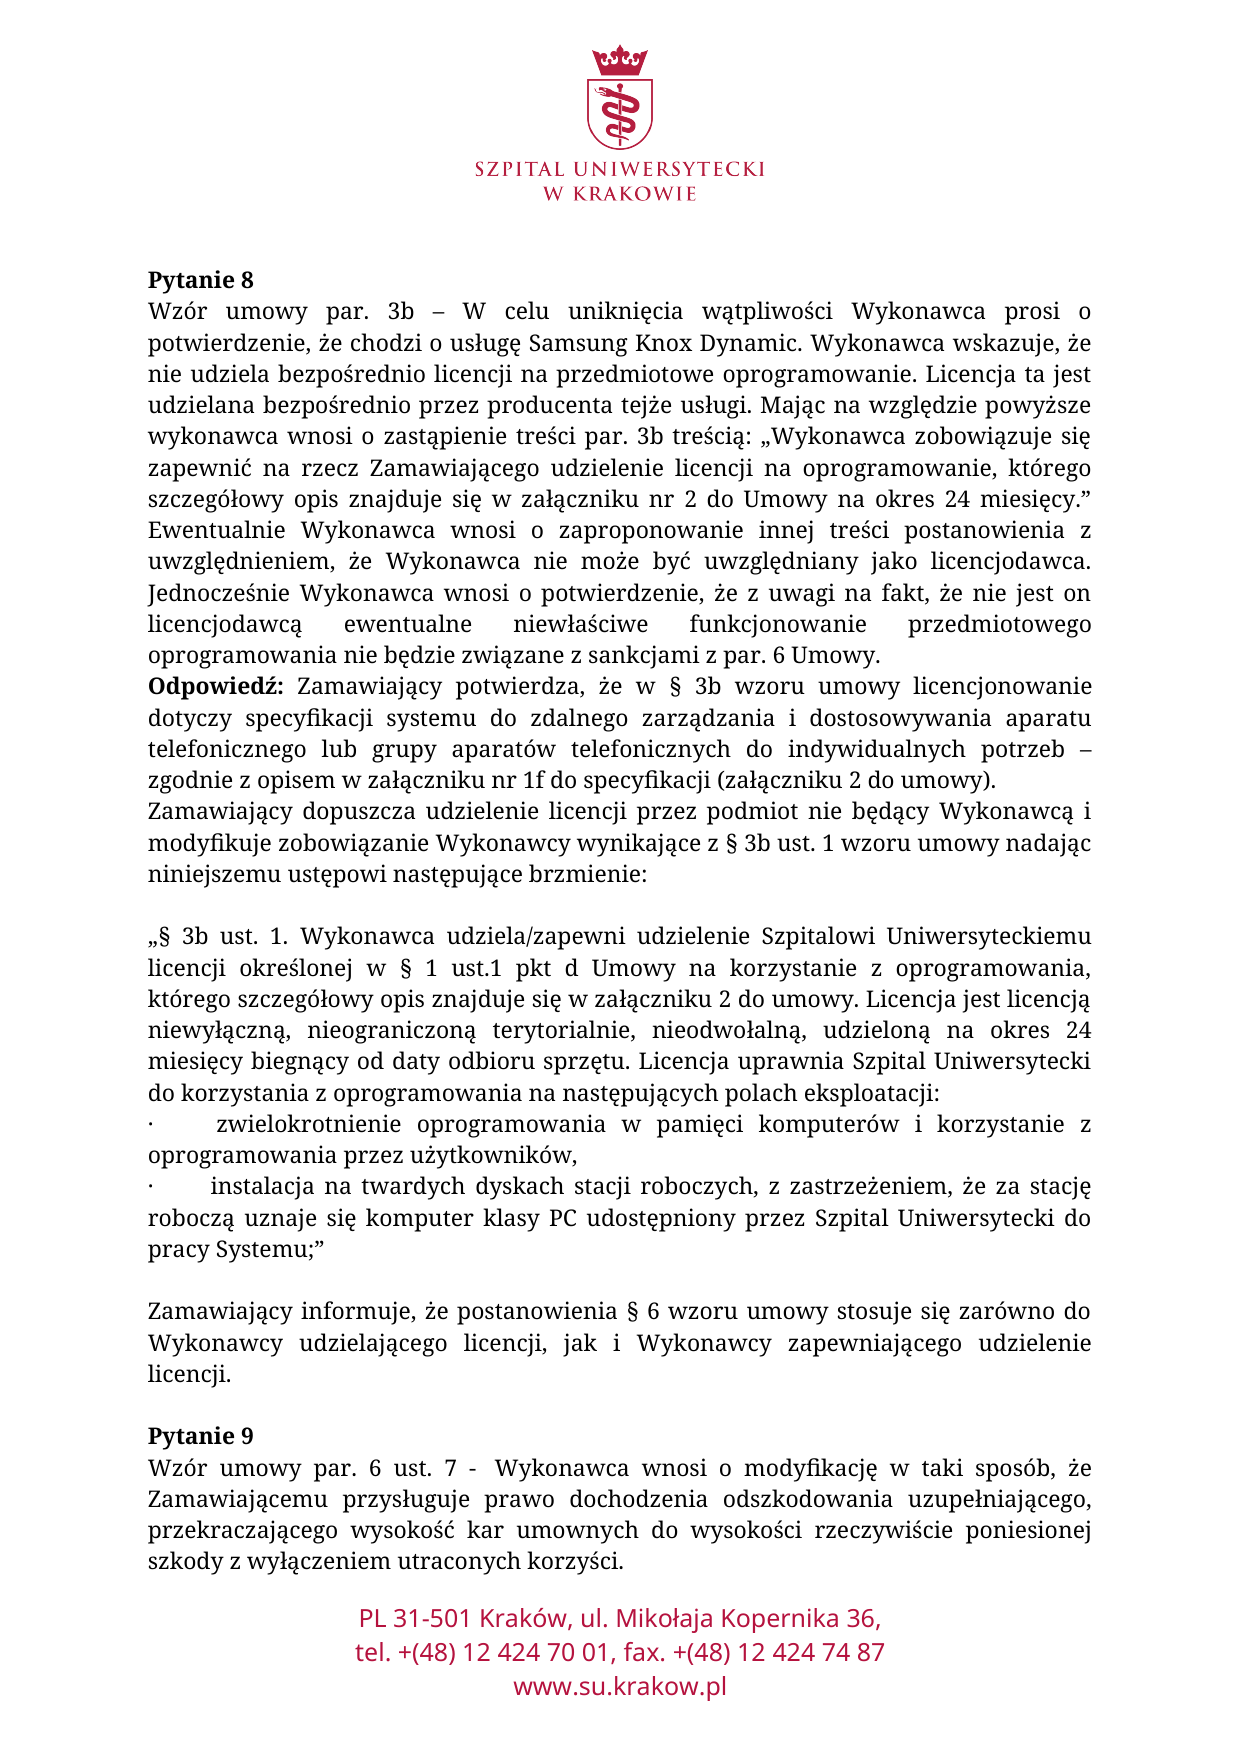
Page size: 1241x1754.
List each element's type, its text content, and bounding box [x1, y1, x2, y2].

text Zamawiający dopuszcza udzielenie licencji przez podmiot nie będący Wykonawcą i modyfikuje zobowiązanie Wykonawcy wynikające z § 3b ust. 1 wzoru umowy nadając niniejszemu ustępowi następujące brzmienie: [148, 795, 1093, 889]
text Odpowiedź: Zamawiający potwierdza, że w § 3b wzoru umowy licencjonowanie dotyczy specyfikacji systemu do zdalnego zarządzania i dostosowywania aparatu telefonicznego lub grupy aparatów telefonicznych do indywidualnych potrzeb – zgodnie z opisem w załączniku nr 1f do specyfikacji (załączniku 2 do umowy). [148, 670, 1093, 795]
text · instalacja na twardych dyskach stacji roboczych, z zastrzeżeniem, że za stację roboczą uznaje się komputer klasy PC udostępniony przez Szpital Uniwersytecki do pracy Systemu;” [148, 1170, 1093, 1264]
text Pytanie 8 [148, 264, 1093, 295]
picture [475, 44, 765, 201]
text „§ 3b ust. 1. Wykonawca udziela/zapewni udzielenie Szpitalowi Uniwersyteckiemu licencji określonej w § 1 ust.1 pkt d Umowy na korzystanie z oprogramowania, którego szczegółowy opis znajduje się w załączniku 2 do umowy. Licencja jest licencją niewyłączną, nieograniczoną terytorialnie, nieodwołalną, udzieloną na okres 24 miesięcy biegnący od daty odbioru sprzętu. Licencja uprawnia Szpital Uniwersytecki do korzystania z oprogramowania na następujących polach eksploatacji: [148, 920, 1093, 1108]
text · zwielokrotnienie oprogramowania w pamięci komputerów i korzystanie z oprogramowania przez użytkowników, [148, 1108, 1093, 1170]
text Zamawiający informuje, że postanowienia § 6 wzoru umowy stosuje się zarówno do Wykonawcy udzielającego licencji, jak i Wykonawcy zapewniającego udzielenie licencji. [148, 1295, 1093, 1389]
text Wzór umowy par. 6 ust. 7 - Wykonawca wnosi o modyfikację w taki sposób, że Zamawiającemu przysługuje prawo dochodzenia odszkodowania uzupełniającego, przekraczającego wysokość kar umownych do wysokości rzeczywiście poniesionej szkody z wyłączeniem utraconych korzyści. [148, 1452, 1093, 1577]
text Pytanie 9 [148, 1420, 1093, 1452]
text Wzór umowy par. 3b – W celu uniknięcia wątpliwości Wykonawca prosi o potwierdzenie, że chodzi o usługę Samsung Knox Dynamic. Wykonawca wskazuje, że nie udziela bezpośrednio licencji na przedmiotowe oprogramowanie. Licencja ta jest udzielana bezpośrednio przez producenta tejże usługi. Mając na względzie powyższe wykonawca wnosi o zastąpienie treści par. 3b treścią: „Wykonawca zobowiązuje się zapewnić na rzecz Zamawiającego udzielenie licencji na oprogramowanie, którego szczegółowy opis znajduje się w załączniku nr 2 do Umowy na okres 24 miesięcy.” Ewentualnie Wykonawca wnosi o zaproponowanie innej treści postanowienia z uwzględnieniem, że Wykonawca nie może być uwzględniany jako licencjodawca. Jednocześnie Wykonawca wnosi o potwierdzenie, że z uwagi na fakt, że nie jest on licencjodawcą ewentualne niewłaściwe funkcjonowanie przedmiotowego oprogramowania nie będzie związane z sankcjami z par. 6 Umowy. [148, 295, 1093, 670]
